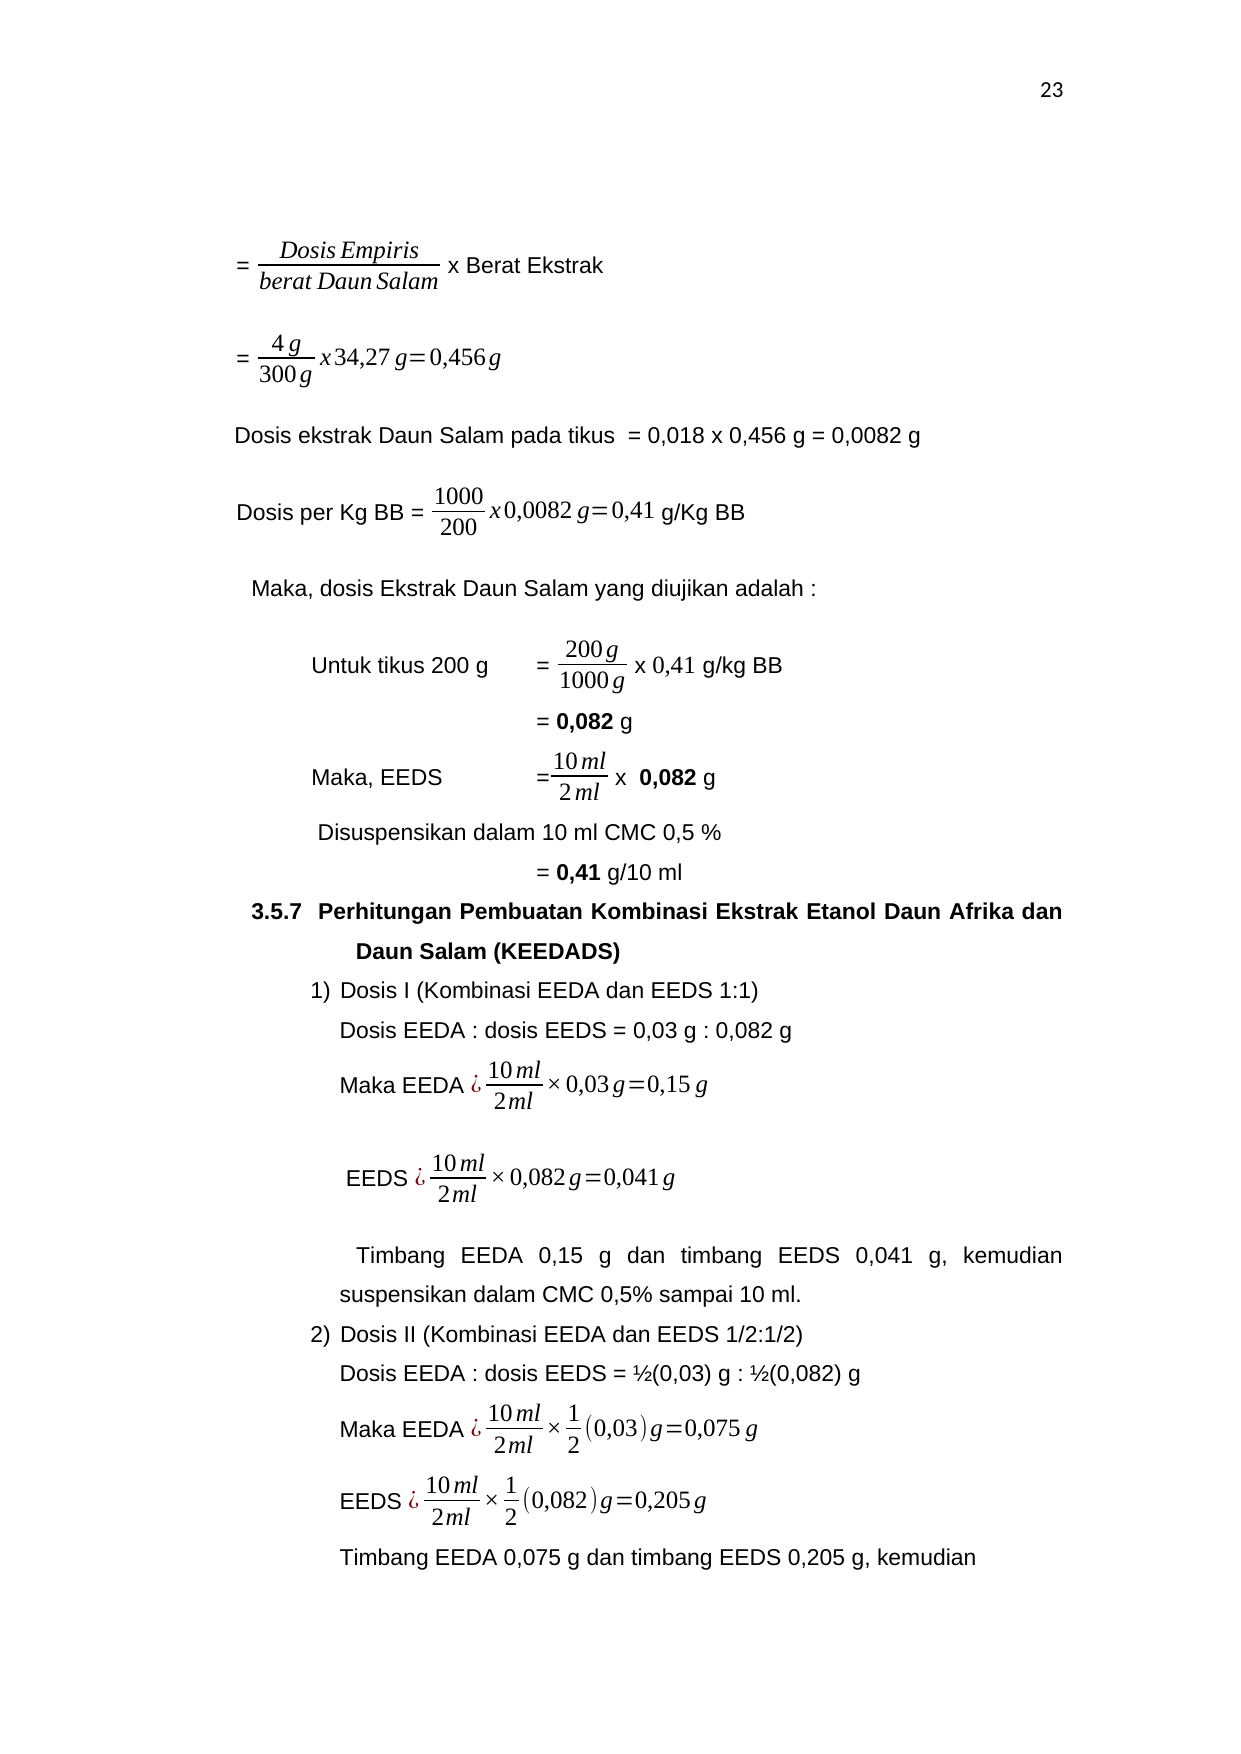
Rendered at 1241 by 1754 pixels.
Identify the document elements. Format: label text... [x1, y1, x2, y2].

list Maka EEDA [339, 1056, 1063, 1115]
list = 0,41 g/10 ml [311, 859, 1063, 885]
list Timbang EEDA 0,075 g dan timbang EEDS 0,205 g, kemudian [339, 1544, 1063, 1570]
text = x Berat Ekstrak [236, 236, 1063, 295]
list Timbang EEDA 0,15 g dan timbang EEDS 0,041 g, kemudian suspensikan dalam CMC 0,5% sampai 10 ml. [325, 1242, 1063, 1308]
list Dosis II (Kombinasi EEDA dan EEDS 1/2:1/2) [310, 1321, 1063, 1347]
list Dosis I (Kombinasi EEDA dan EEDS 1:1) [310, 977, 1063, 1003]
list = 0,082 g [311, 708, 1063, 734]
list Disuspensikan dalam 10 ml CMC 0,5 % [311, 819, 1063, 846]
list Untuk tikus 200 g = x g/kg BB [311, 636, 1063, 694]
text = [236, 329, 1063, 388]
list Dosis EEDA : dosis EEDS = ½(0,03) g : ½(0,082) g [339, 1360, 1063, 1387]
text Maka, dosis Ekstrak Daun Salam yang diujikan adalah : [251, 575, 1063, 602]
text Dosis ekstrak Daun Salam pada tikus = 0,018 x 0,456 g = 0,0082 g [221, 422, 1063, 448]
list Maka EEDA [339, 1400, 1063, 1459]
list Dosis EEDA : dosis EEDS = 0,03 g : 0,082 g [339, 1017, 1063, 1043]
list Perhitungan Pembuatan Kombinasi Ekstrak Etanol Daun Afrika dan Daun Salam (KEEDADS) [251, 898, 1063, 964]
text EEDS [339, 1149, 1063, 1208]
list EEDS [339, 1472, 1063, 1531]
text Dosis per Kg BB = g/Kg BB [236, 482, 1063, 541]
list Maka, EEDS = x 0,082 g [311, 747, 1063, 806]
